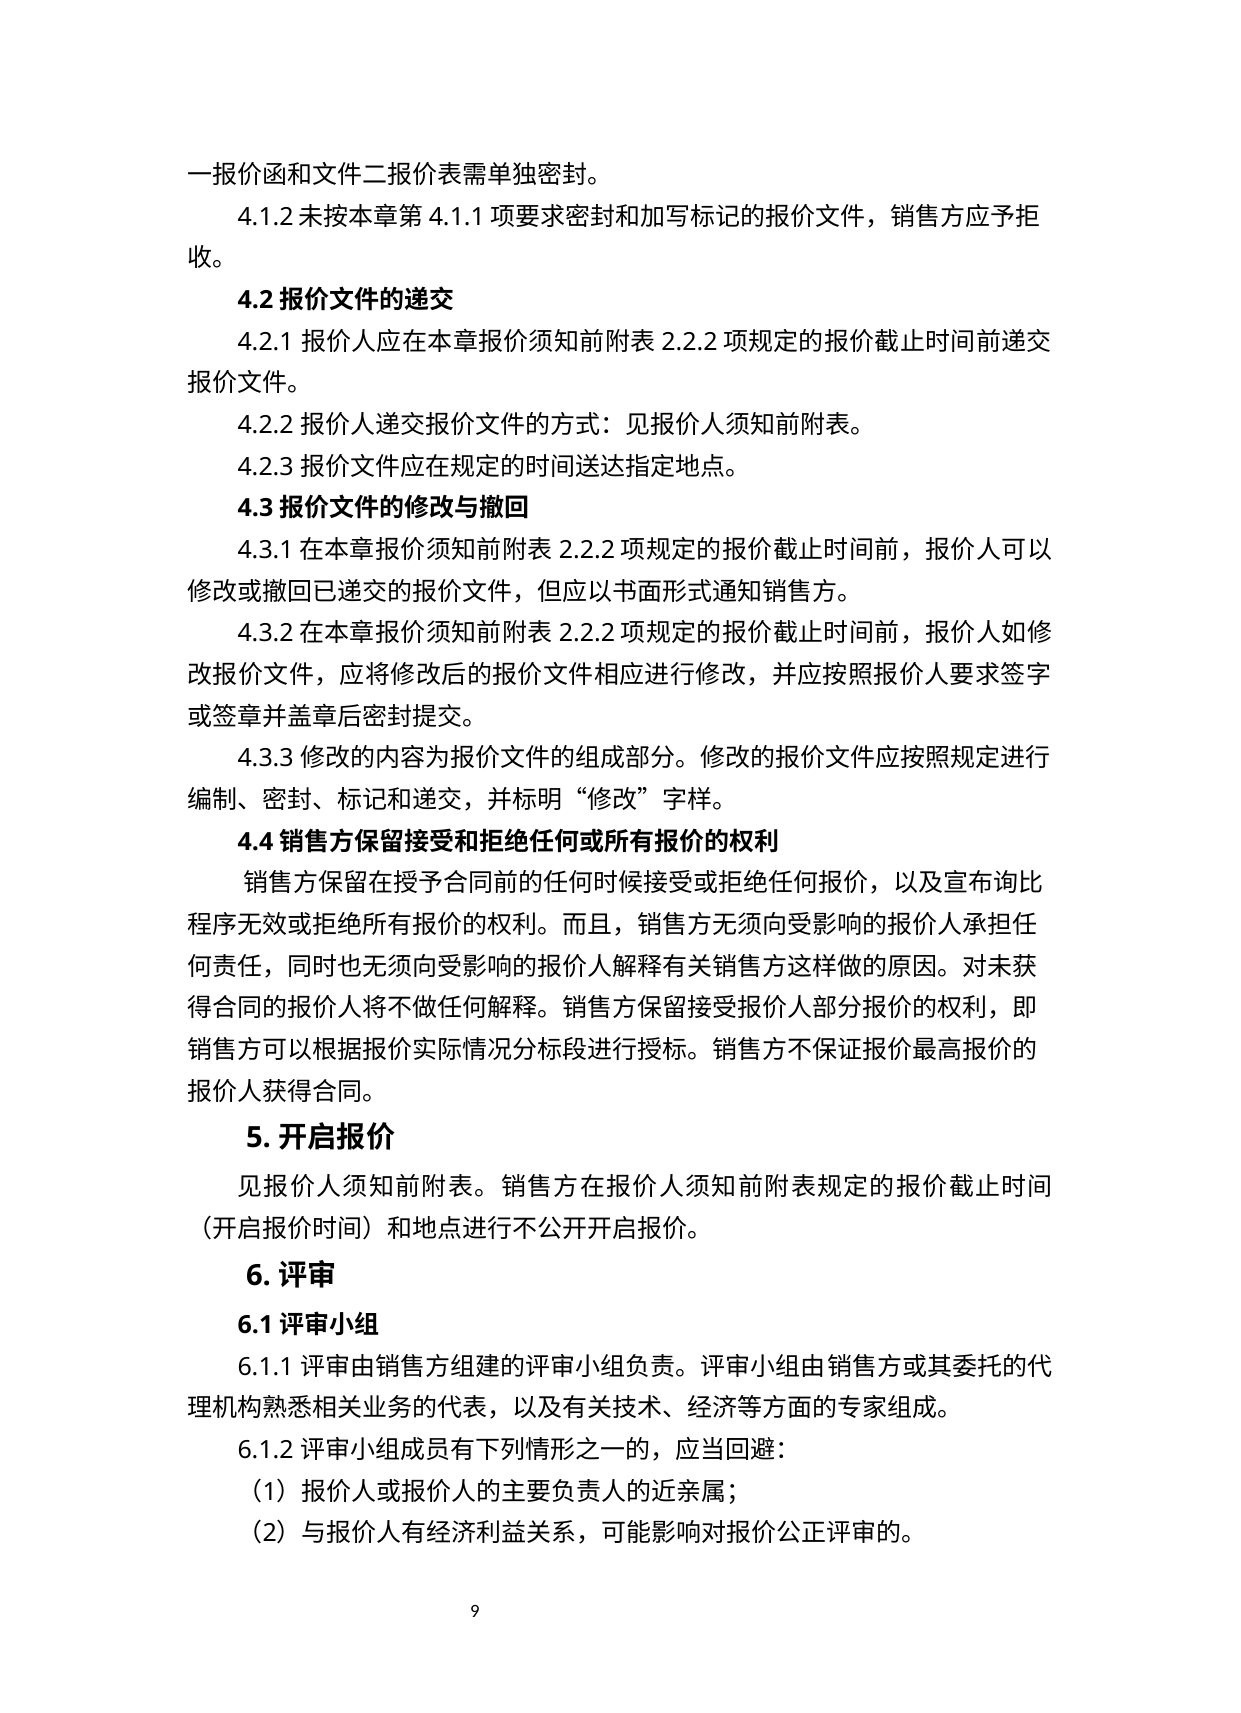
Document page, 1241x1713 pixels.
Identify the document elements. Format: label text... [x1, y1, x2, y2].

text 4.2.2 报价人递交报价文件的方式：见报价人须知前附表。 [187, 400, 1053, 442]
list 6.1 评审小组 [187, 1300, 1053, 1342]
text 4.2.1 报价人应在本章报价须知前附表2.2.2项规定的报价截止时间前递交报价文件。 [187, 317, 1053, 400]
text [187, 150, 1053, 192]
list 4.2 报价文件的递交 [187, 275, 1053, 317]
text 4.2.3 报价文件应在规定的时间送达指定地点。 [187, 442, 1053, 483]
text 6.1.1 评审由销售方组建的评审小组负责。评审小组由销售方或其委托的代理机构熟悉相关业务的代表，以及有关技术、经济等方面的专家组成。 [187, 1342, 1053, 1425]
text 6.1.2 评审小组成员有下列情形之一的，应当回避： [187, 1425, 1053, 1467]
text 4.3.1在本章报价须知前附表2.2.2项规定的报价截止时间前，报价人可以修改或撤回已递交的报价文件，但应以书面形式通知销售方。 [187, 525, 1053, 608]
text 销售方保留在授予合同前的任何时候接受或拒绝任何报价，以及宣布询比程序无效或拒绝所有报价的权利。而且，销售方无须向受影响的报价人承担任何责任，同时也无须向受影响的报价人解释有关销售方这样做的原因。对未获得合同的报价人将不做任何解释。销售方保留接受报价人部分报价的权利，即销售方可以根据报价实际情况分标段进行授标。销售方不保证报价最高报价的报价人获得合同。 [187, 858, 1053, 1108]
text 4.3.2在本章报价须知前附表2.2.2项规定的报价截止时间前，报价人如修改报价文件，应将修改后的报价文件相应进行修改，并应按照报价人要求签字或签章并盖章后密封提交。 [187, 608, 1053, 733]
text （2）与报价人有经济利益关系，可能影响对报价公正评审的。 [187, 1508, 1053, 1550]
list 5. 开启报价 [187, 1114, 1053, 1156]
list 见报价人须知前附表。销售方在报价人须知前附表规定的报价截止时间（开启报价时间）和地点进行不公开开启报价。 [187, 1162, 1053, 1246]
list 4.3 报价文件的修改与撤回 [187, 483, 1053, 525]
list 6. 评审 [187, 1252, 1053, 1294]
text （1）报价人或报价人的主要负责人的近亲属； [187, 1467, 1053, 1508]
text 4.3.3 修改的内容为报价文件的组成部分。修改的报价文件应按照规定进行编制、密封、标记和递交，并标明“修改”字样。 [187, 733, 1053, 817]
text 4.1.2未按本章第4.1.1项要求密封和加写标记的报价文件，销售方应予拒收。 [187, 192, 1053, 275]
list 4.4 销售方保留接受和拒绝任何或所有报价的权利 [187, 817, 1053, 858]
